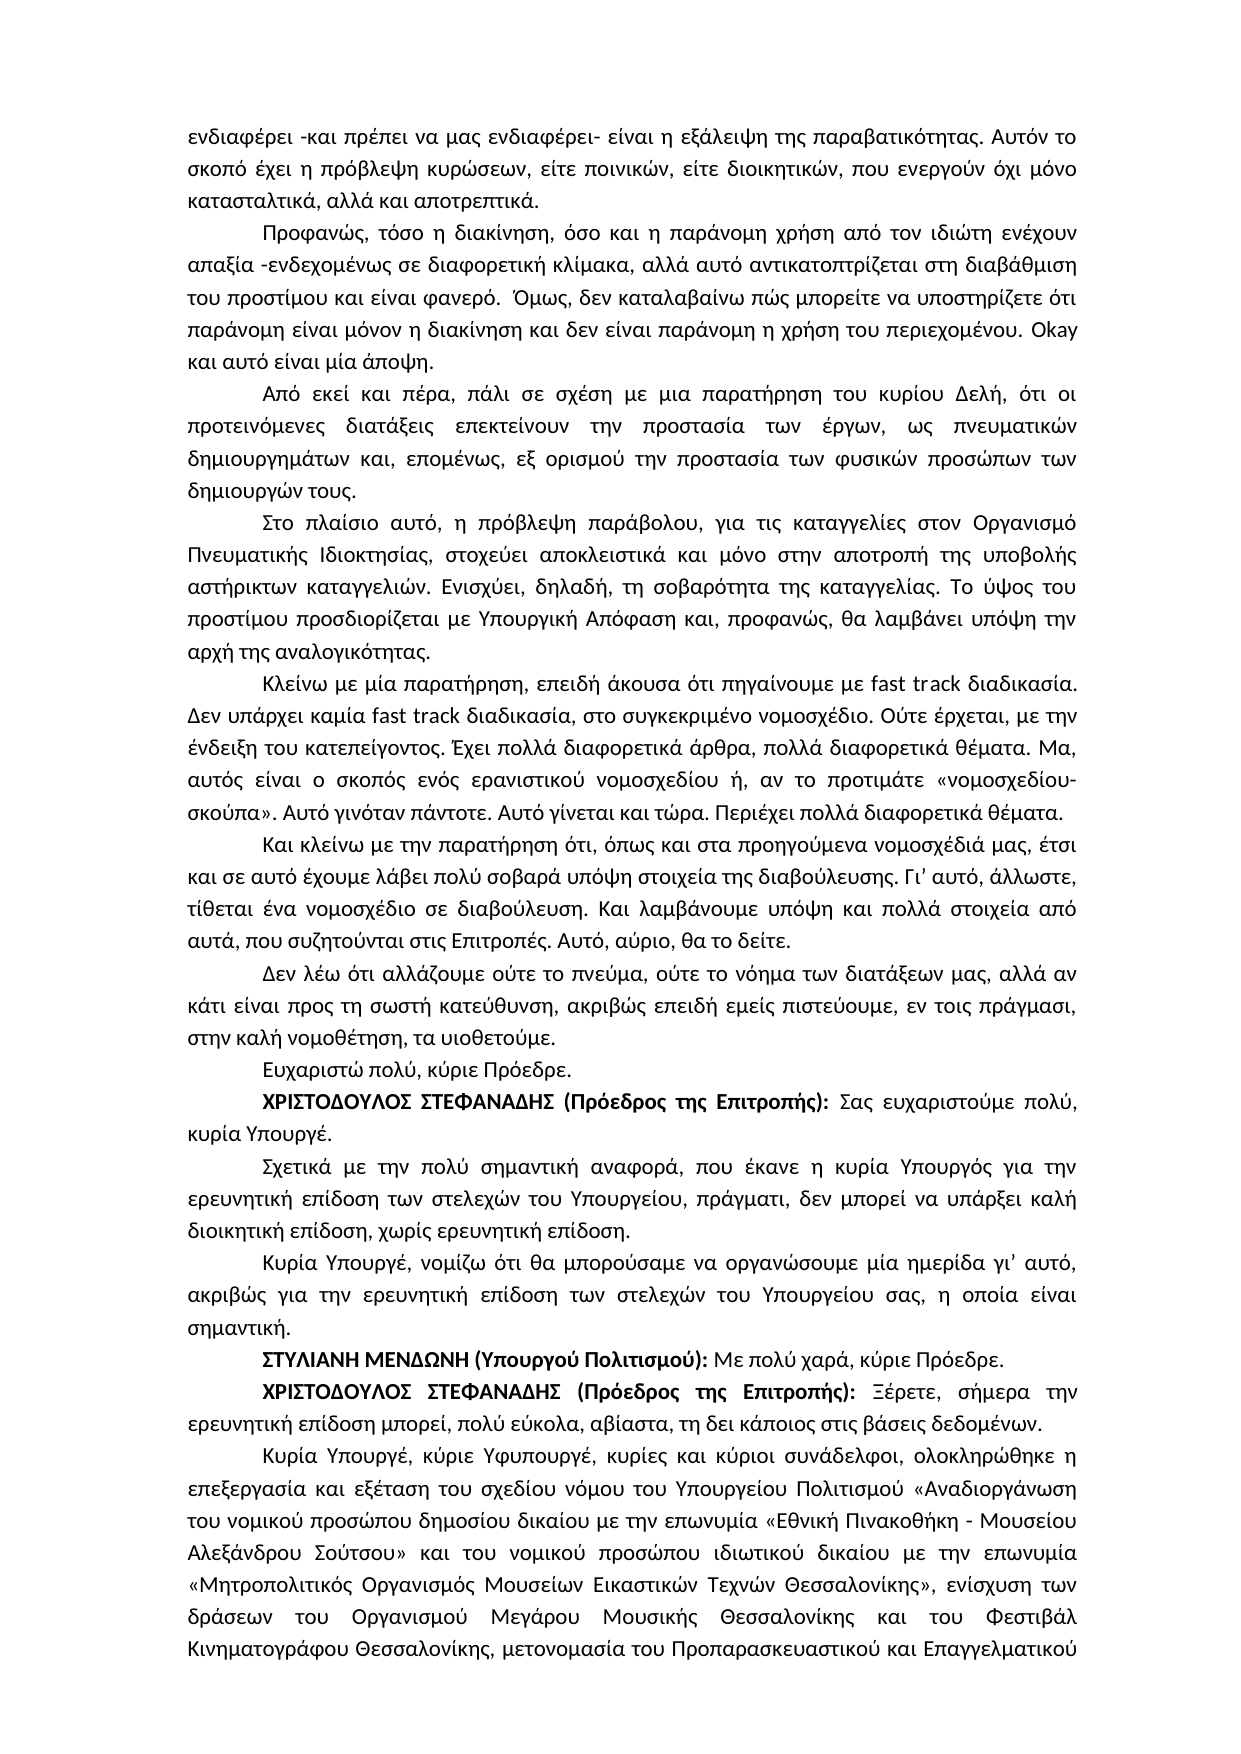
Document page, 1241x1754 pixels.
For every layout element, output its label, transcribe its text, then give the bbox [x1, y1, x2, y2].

text Από εκεί και πέρα, πάλι σε σχέση με μια παρατήρηση του κυρίου Δελή, ότι οι προτεινόμενες διατάξεις επεκτείνουν την προστασία των έργων, ως πνευματικών δημιουργημάτων και, επομένως, εξ ορισμού την προστασία των φυσικών προσώπων των δημιουργών τους. [187, 379, 1078, 504]
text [187, 1441, 1078, 1663]
text Δεν λέω ότι αλλάζουμε ούτε το πνεύμα, ούτε το νόημα των διατάξεων μας, αλλά αν κάτι είναι προς τη σωστή κατεύθυνση, ακριβώς επειδή εμείς πιστεύουμε, εν τοις πράγμασι, στην καλή νομοθέτηση, τα υιοθετούμε. [187, 959, 1078, 1051]
text Και κλείνω με την παρατήρηση ότι, όπως και στα προηγούμενα νομοσχέδιά μας, έτσι και σε αυτό έχουμε λάβει πολύ σοβαρά υπόψη στοιχεία της διαβούλευσης. Γι’ αυτό, άλλωστε, τίθεται ένα νομοσχέδιο σε διαβούλευση. Και λαμβάνουμε υπόψη και πολλά στοιχεία από αυτά, που συζητούνται στις Επιτροπές. Αυτό, αύριο, θα το δείτε. [187, 830, 1078, 954]
text Ευχαριστώ πολύ, κύριε Πρόεδρε. [187, 1055, 1078, 1083]
text ΣΤΥΛΙΑΝΗ ΜΕΝΔΩΝΗ (Υπουργού Πολιτισμού): Με πολύ χαρά, κύριε Πρόεδρε. [187, 1345, 1078, 1373]
text ΧΡΙΣΤΟΔΟΥΛΟΣ ΣΤΕΦΑΝΑΔΗΣ (Πρόεδρος της Επιτροπής): Ξέρετε, σήμερα την ερευνητική επίδοση μπορεί, πολύ εύκολα, αβίαστα, τη δει κάποιος στις βάσεις δεδομένων. [187, 1377, 1078, 1437]
text Σχετικά με την πολύ σημαντική αναφορά, που έκανε η κυρία Υπουργός για την ερευνητική επίδοση των στελεχών του Υπουργείου, πράγματι, δεν μπορεί να υπάρξει καλή διοικητική επίδοση, χωρίς ερευνητική επίδοση. [187, 1152, 1078, 1244]
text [187, 122, 1078, 214]
text Κυρία Υπουργέ, νομίζω ότι θα μπορούσαμε να οργανώσουμε μία ημερίδα γι’ αυτό, ακριβώς για την ερευνητική επίδοση των στελεχών του Υπουργείου σας, η οποία είναι σημαντική. [187, 1248, 1078, 1341]
text Κλείνω με μία παρατήρηση, επειδή άκουσα ότι πηγαίνουμε με fast track διαδικασία. Δεν υπάρχει καμία fast track διαδικασία, στο συγκεκριμένο νομοσχέδιο. Ούτε έρχεται, με την ένδειξη του κατεπείγοντος. Έχει πολλά διαφορετικά άρθρα, πολλά διαφορετικά θέματα. Μα, αυτός είναι ο σκοπός ενός ερανιστικού νομοσχεδίου ή, αν το προτιμάτε «νομοσχεδίου-σκούπα». Αυτό γινόταν πάντοτε. Αυτό γίνεται και τώρα. Περιέχει πολλά διαφορετικά θέματα. [187, 669, 1078, 826]
text Στο πλαίσιο αυτό, η πρόβλεψη παράβολου, για τις καταγγελίες στον Οργανισμό Πνευματικής Ιδιοκτησίας, στοχεύει αποκλειστικά και μόνο στην αποτροπή της υποβολής αστήρικτων καταγγελιών. Ενισχύει, δηλαδή, τη σοβαρότητα της καταγγελίας. Το ύψος του προστίμου προσδιορίζεται με Υπουργική Απόφαση και, προφανώς, θα λαμβάνει υπόψη την αρχή της αναλογικότητας. [187, 508, 1078, 665]
text ΧΡΙΣΤΟΔΟΥΛΟΣ ΣΤΕΦΑΝΑΔΗΣ (Πρόεδρος της Επιτροπής): Σας ευχαριστούμε πολύ, κυρία Υπουργέ. [187, 1087, 1078, 1148]
text Προφανώς, τόσο η διακίνηση, όσο και η παράνομη χρήση από τον ιδιώτη ενέχουν απαξία -ενδεχομένως σε διαφορετική κλίμακα, αλλά αυτό αντικατοπτρίζεται στη διαβάθμιση του προστίμου και είναι φανερό. Όμως, δεν καταλαβαίνω πώς μπορείτε να υποστηρίζετε ότι παράνομη είναι μόνον η διακίνηση και δεν είναι παράνομη η χρήση του περιεχομένου. Okay και αυτό είναι μία άποψη. [187, 218, 1078, 375]
